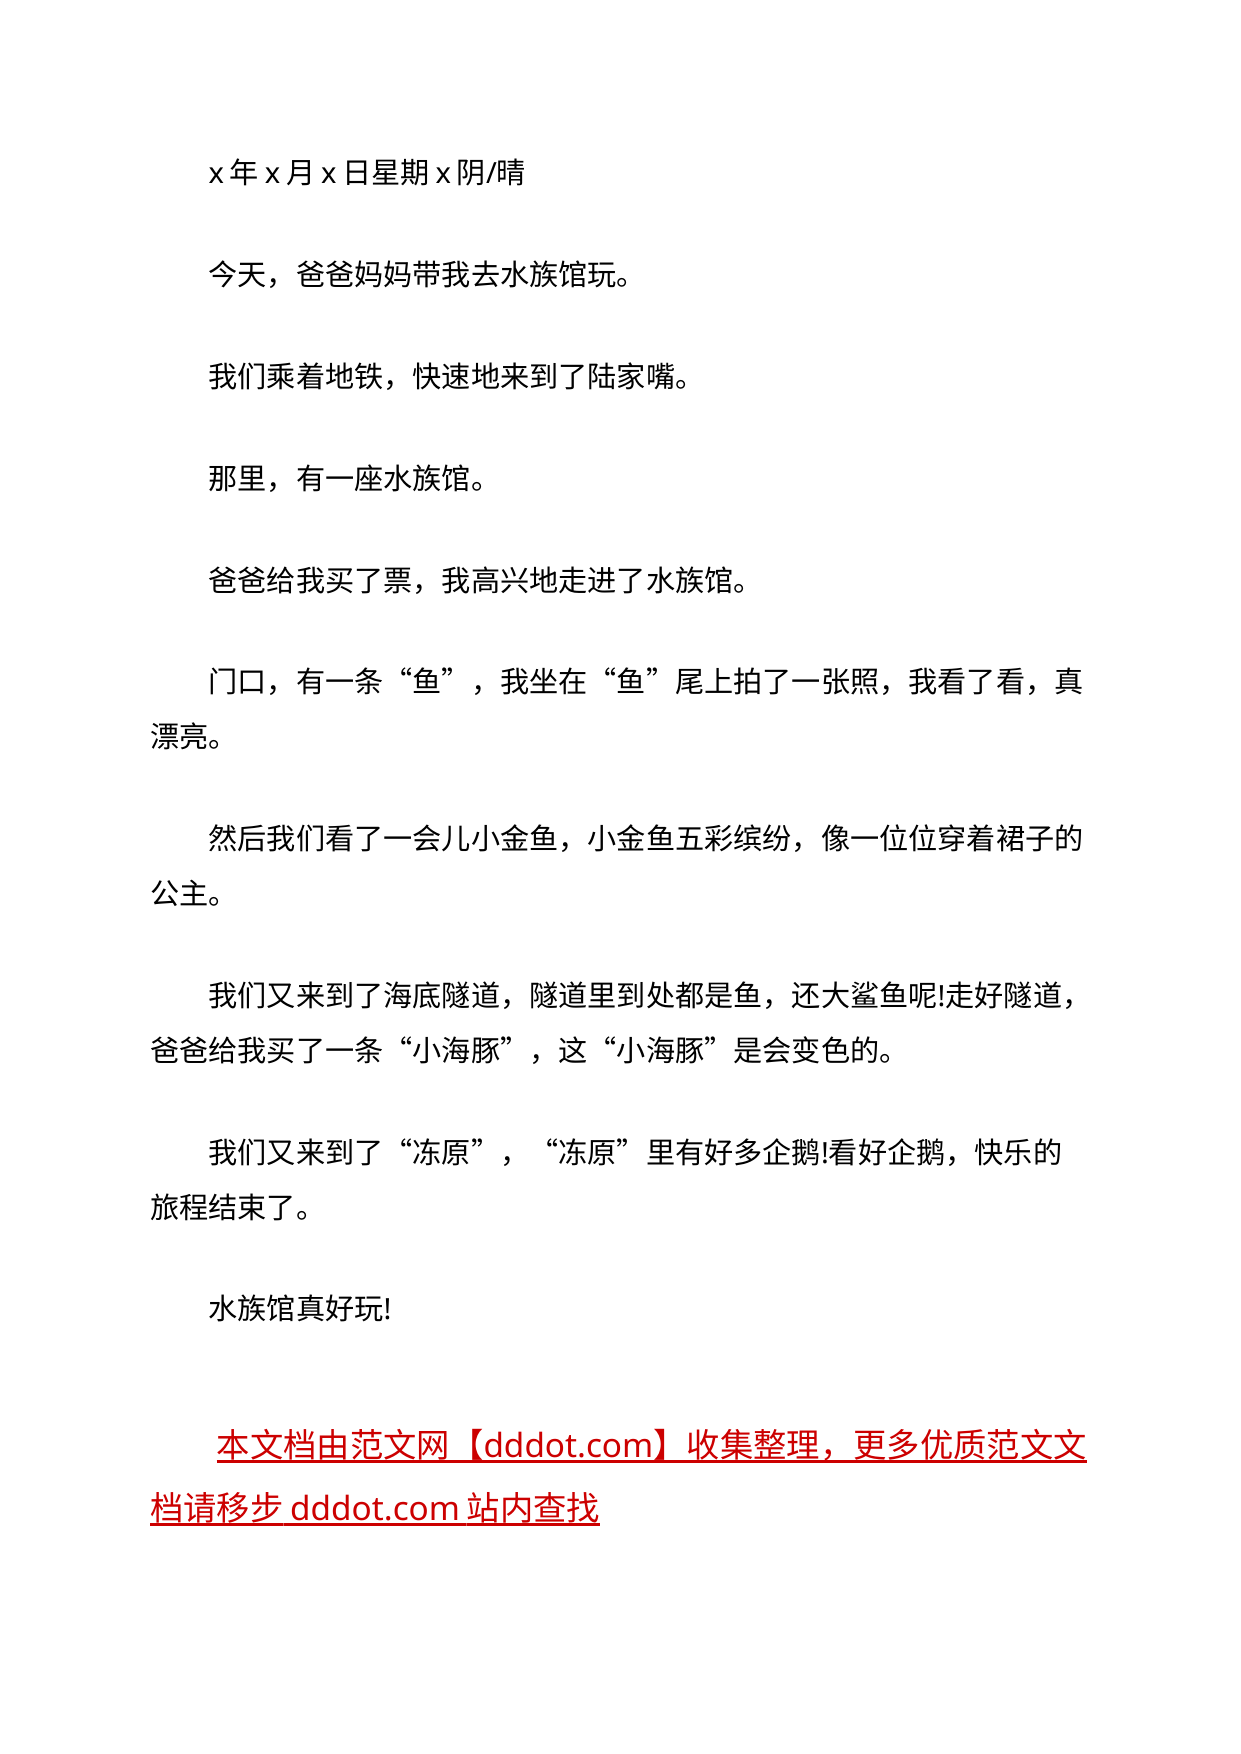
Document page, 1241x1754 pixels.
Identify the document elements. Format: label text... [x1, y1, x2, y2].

text 然后我们看了一会儿小金鱼，小金鱼五彩缤纷，像一位位穿着裙子的公主。 [150, 816, 1090, 913]
text 本文档由范文网【dddot.com】收集整理，更多优质范文文档请移步dddot.com站内查找 [150, 1419, 1090, 1530]
text 门口，有一条“鱼”，我坐在“鱼”尾上拍了一张照，我看了看，真漂亮。 [150, 659, 1090, 756]
text 水族馆真好玩! [150, 1286, 1090, 1328]
text x年x月x日星期x阴/晴 [150, 150, 1090, 192]
text 今天，爸爸妈妈带我去水族馆玩。 [150, 252, 1090, 294]
text 我们又来到了海底隧道，隧道里到处都是鱼，还大鲨鱼呢!走好隧道，爸爸给我买了一条“小海豚”，这“小海豚”是会变色的。 [150, 972, 1090, 1070]
text 我们又来到了“冻原”，“冻原”里有好多企鹅!看好企鹅，快乐的旅程结束了。 [150, 1129, 1090, 1226]
text 那里，有一座水族馆。 [150, 456, 1090, 498]
text 我们乘着地铁，快速地来到了陆家嘴。 [150, 354, 1090, 396]
text 爸爸给我买了票，我高兴地走进了水族馆。 [150, 557, 1090, 599]
